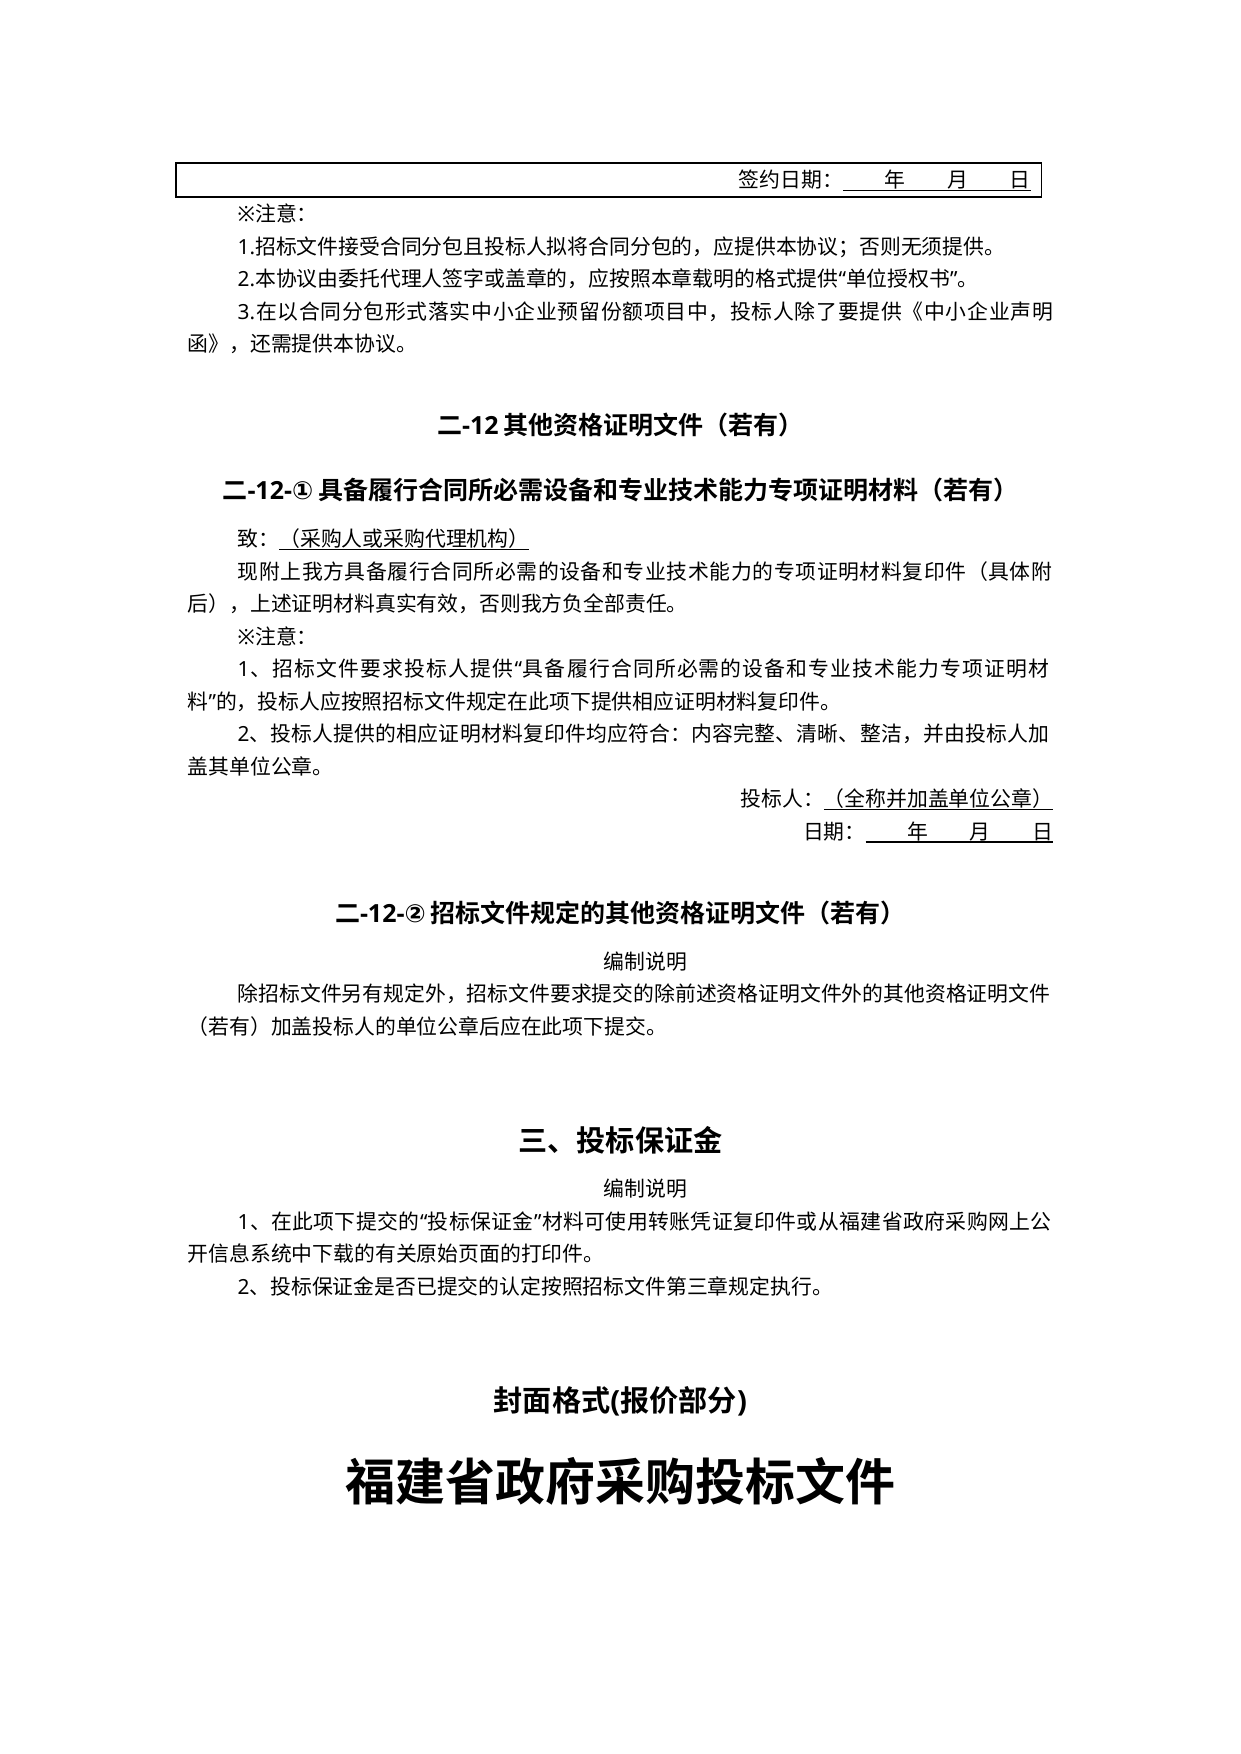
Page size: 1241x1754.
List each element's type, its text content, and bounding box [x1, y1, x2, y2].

text ※注意： [187, 198, 1053, 230]
text 1、在此项下提交的“投标保证金”材料可使用转账凭证复印件或从福建省政府采购网上公开信息系统中下载的有关原始页面的打印件。 [187, 1205, 1053, 1270]
text 二-12-②招标文件规定的其他资格证明文件（若有） [187, 880, 1053, 945]
text 福建省政府采购投标文件 [187, 1433, 1053, 1530]
table_cell 签订地点： 签约日期： 年 月 日 [177, 164, 1041, 196]
text 1、招标文件要求投标人提供“具备履行合同所必需的设备和专业技术能力专项证明材料”的，投标人应按照招标文件规定在此项下提供相应证明材料复印件。 [187, 653, 1053, 718]
text 现附上我方具备履行合同所必需的设备和专业技术能力的专项证明材料复印件（具体附后），上述证明材料真实有效，否则我方负全部责任。 [187, 555, 1053, 620]
text ※注意： [187, 620, 1053, 653]
text 日期： 年 月 日 [187, 815, 1053, 848]
text 2、投标保证金是否已提交的认定按照招标文件第三章规定执行。 [187, 1270, 1053, 1303]
text 二-12其他资格证明文件（若有） [187, 393, 1053, 458]
text 编制说明 [187, 945, 1053, 978]
text 3.在以合同分包形式落实中小企业预留份额项目中，投标人除了要提供《中小企业声明函》，还需提供本协议。 [187, 295, 1053, 360]
text 2、投标人提供的相应证明材料复印件均应符合：内容完整、清晰、整洁，并由投标人加盖其单位公章。 [187, 718, 1053, 783]
text 编制说明 [187, 1173, 1053, 1205]
text 除招标文件另有规定外，招标文件要求提交的除前述资格证明文件外的其他资格证明文件（若有）加盖投标人的单位公章后应在此项下提交。 [187, 978, 1053, 1043]
text 1.招标文件接受合同分包且投标人拟将合同分包的，应提供本协议；否则无须提供。 [187, 230, 1053, 263]
text 三、投标保证金 [187, 1108, 1053, 1173]
text 2.本协议由委托代理人签字或盖章的，应按照本章载明的格式提供“单位授权书”。 [187, 263, 1053, 295]
text 封面格式(报价部分) [187, 1368, 1053, 1433]
text 投标人：（全称并加盖单位公章） [187, 783, 1053, 815]
text 致：（采购人或采购代理机构） [187, 523, 1053, 555]
text 二-12-①具备履行合同所必需设备和专业技术能力专项证明材料（若有） [187, 458, 1053, 523]
